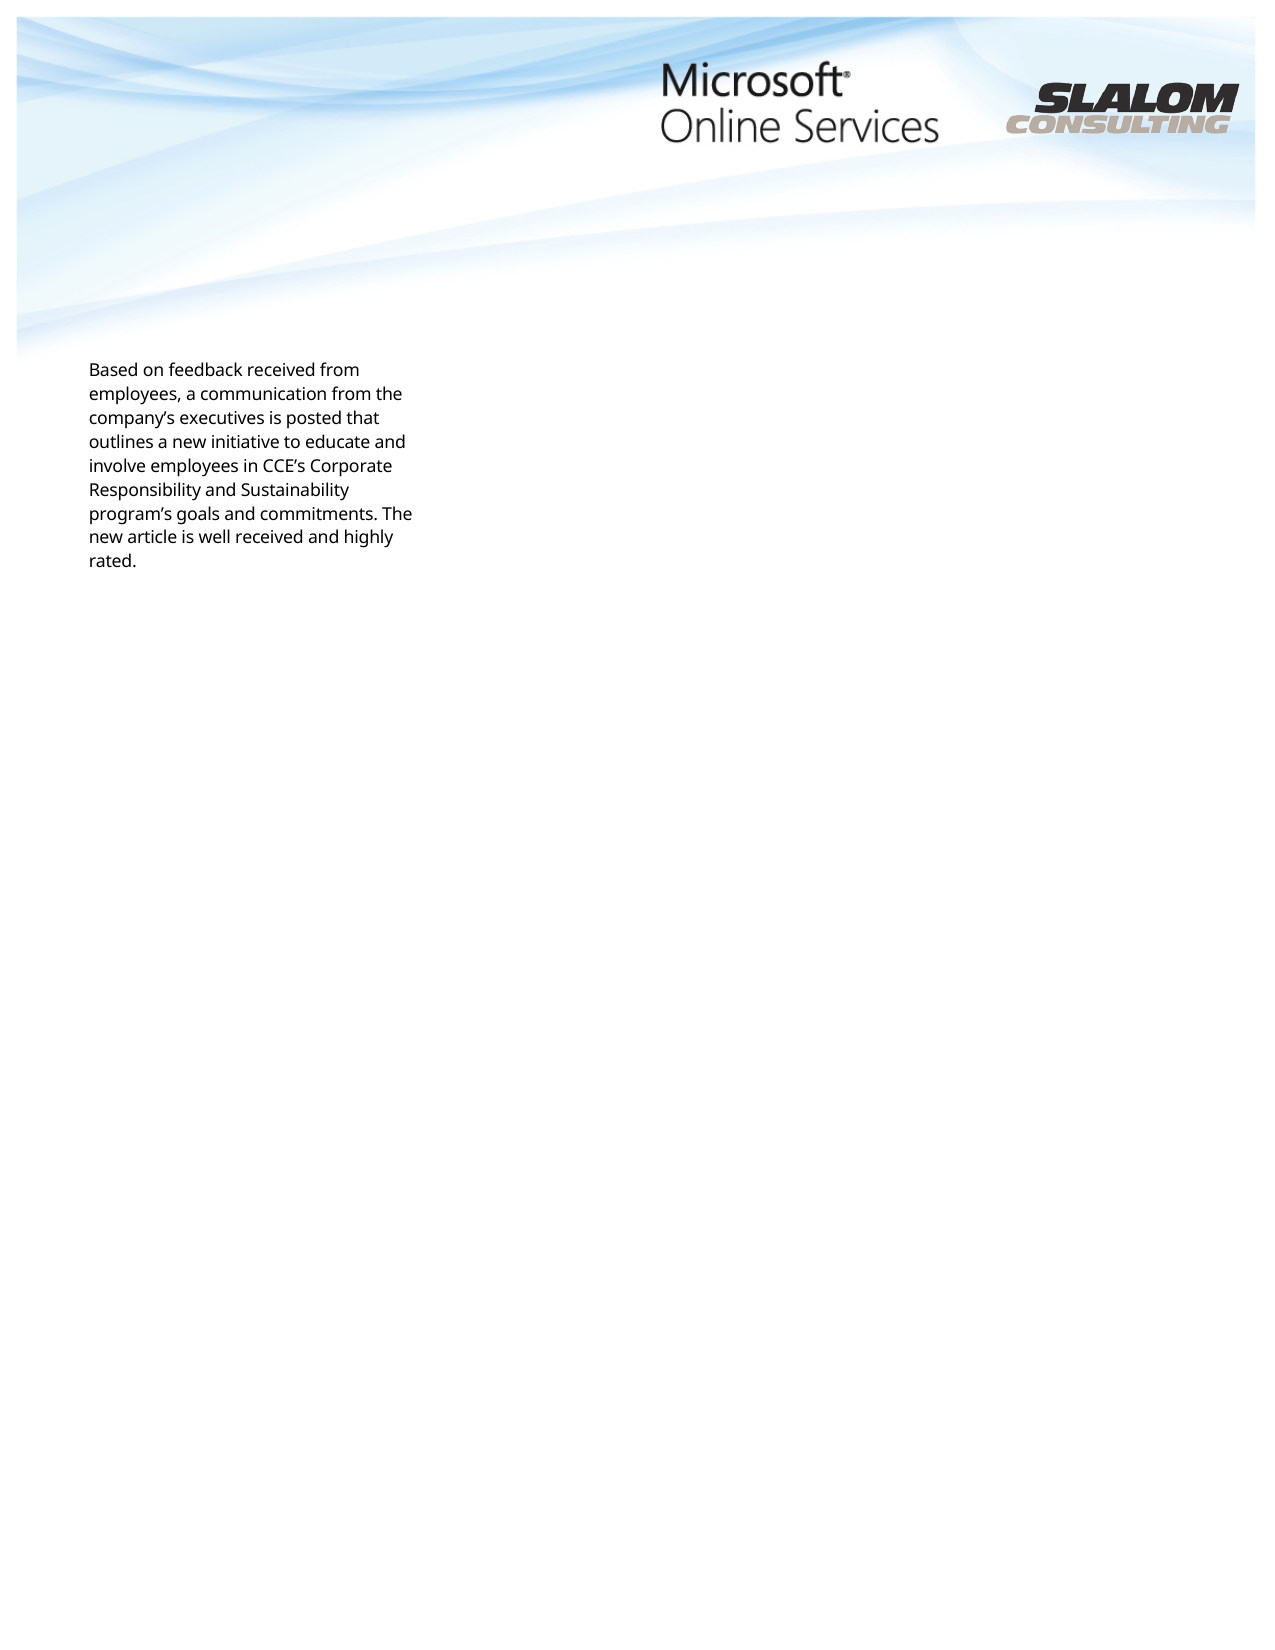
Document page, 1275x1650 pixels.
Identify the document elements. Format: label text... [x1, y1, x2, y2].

text Based on feedback received from employees, a communication from the company’s executives is posted that outlines a new initiative to educate and involve employees in CCE’s Corporate Responsibility and Sustainability program’s goals and commitments. The new article is well received and highly rated. [88, 357, 413, 573]
picture [0, 0, 1274, 393]
